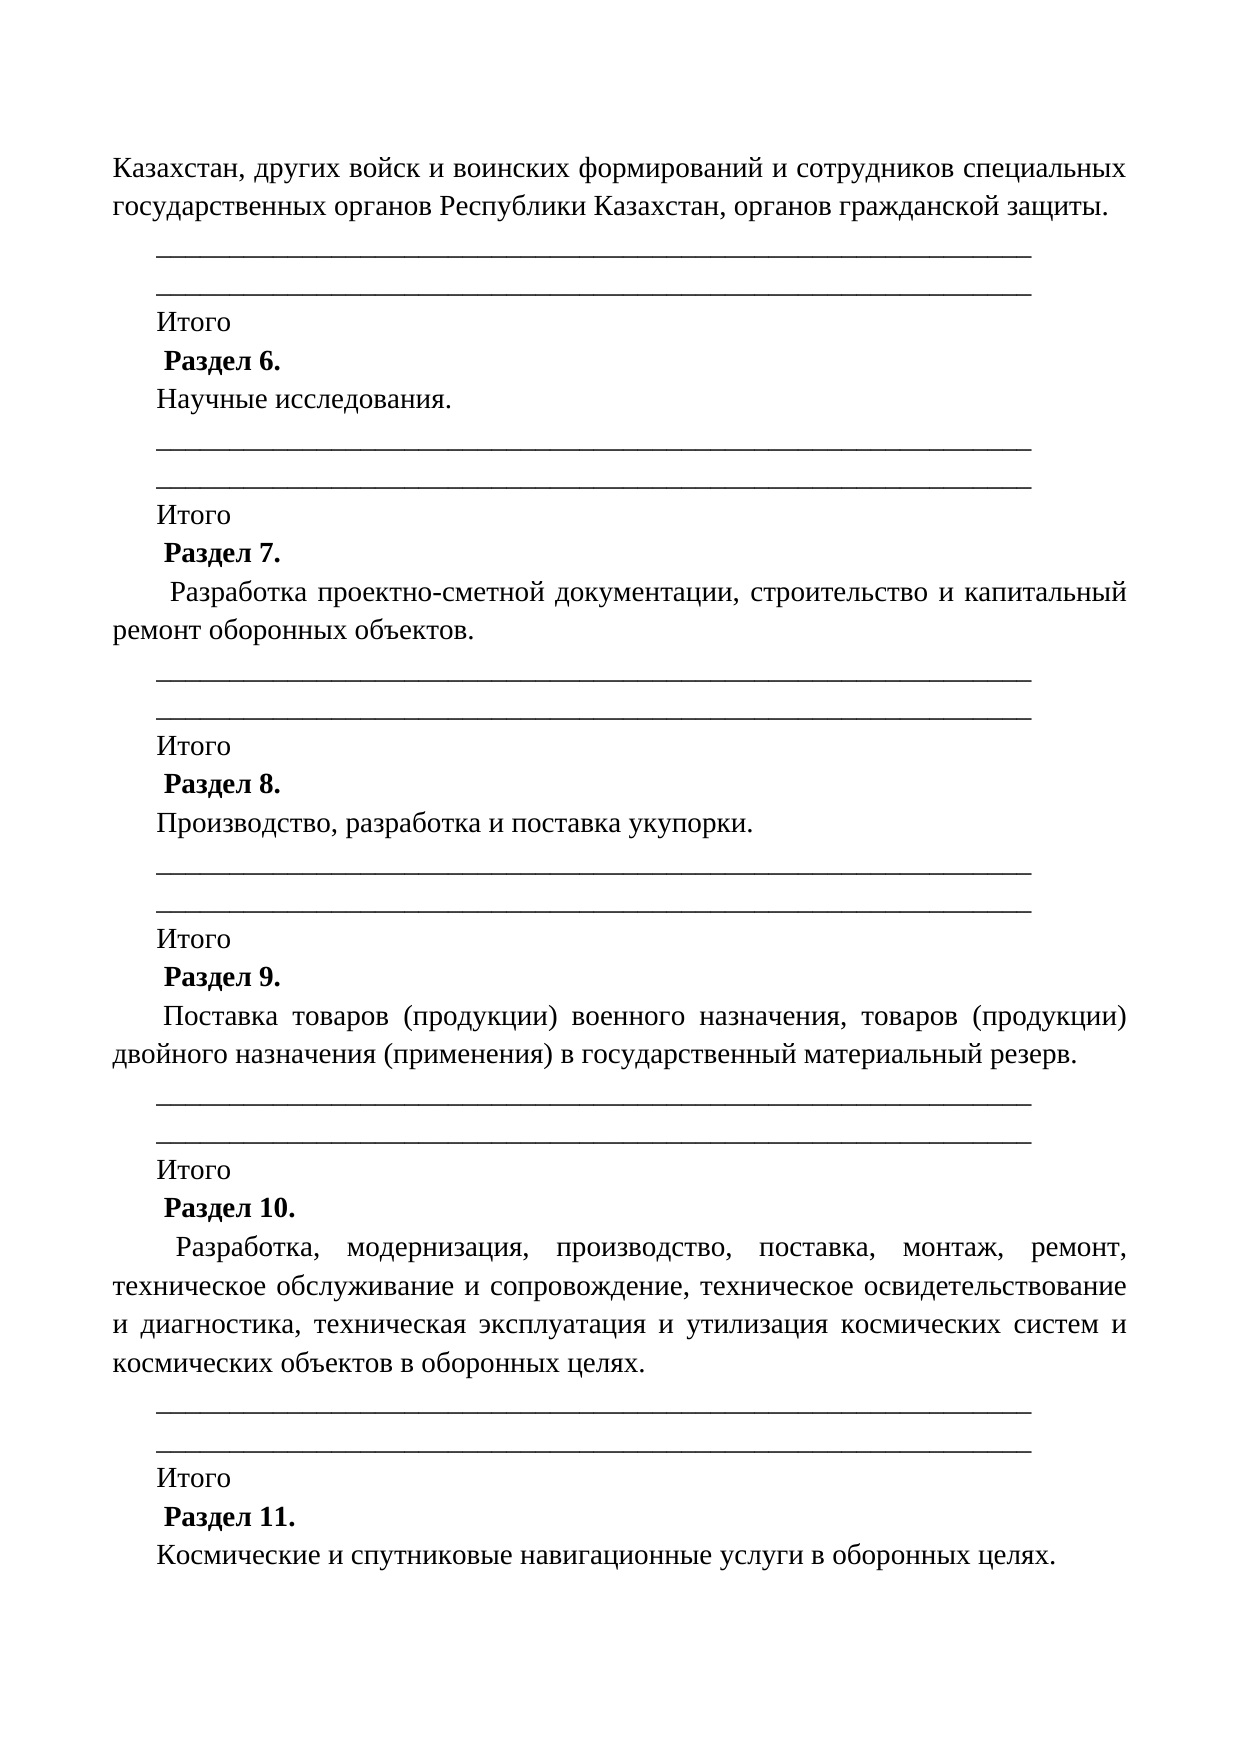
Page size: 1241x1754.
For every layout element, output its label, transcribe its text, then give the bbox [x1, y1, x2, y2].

text Раздел 6. [112, 343, 1128, 376]
text Раздел 11. [112, 1499, 1128, 1532]
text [112, 1422, 1128, 1455]
text Раздел 7. [112, 535, 1128, 569]
text Производство, разработка и поставка укупорки. [112, 805, 1128, 839]
text ____________________________________________________________ [112, 266, 1128, 299]
text Итого [112, 497, 1128, 530]
text ____________________________________________________________ [112, 882, 1128, 916]
text Космические и спутниковые навигационные услуги в оборонных целях. [112, 1537, 1128, 1571]
text ____________________________________________________________ [112, 844, 1128, 877]
text ____________________________________________________________ [112, 458, 1128, 492]
text ____________________________________________________________ [112, 1075, 1128, 1108]
text ____________________________________________________________ [112, 227, 1128, 261]
text Итого [112, 304, 1128, 338]
text Разработка проектно-сметной документации, строительство и капитальный ремонт оборонных объектов. [112, 574, 1128, 646]
text Итого [112, 1152, 1128, 1186]
text Итого [112, 921, 1128, 954]
text Итого [112, 728, 1128, 762]
text ____________________________________________________________ [112, 420, 1128, 453]
text Научные исследования. [112, 381, 1128, 415]
text Раздел 9. [112, 959, 1128, 993]
text ____________________________________________________________ [112, 689, 1128, 723]
text Разработка, модернизация, производство, поставка, монтаж, ремонт, техническое обслуживание и сопровождение, техническое освидетельствование и диагностика, техническая эксплуатация и утилизация космических систем и космических объектов в оборонных целях. [112, 1229, 1128, 1378]
text ____________________________________________________________ [112, 1113, 1128, 1147]
text ____________________________________________________________ [112, 651, 1128, 684]
text Поставка товаров (продукции) военного назначения, товаров (продукции) двойного назначения (применения) в государственный материальный резерв. [112, 998, 1128, 1070]
text Раздел 10. [112, 1191, 1128, 1224]
text Итого [112, 1460, 1128, 1494]
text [112, 1383, 1128, 1417]
text Раздел 8. [112, 767, 1128, 800]
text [112, 150, 1128, 222]
